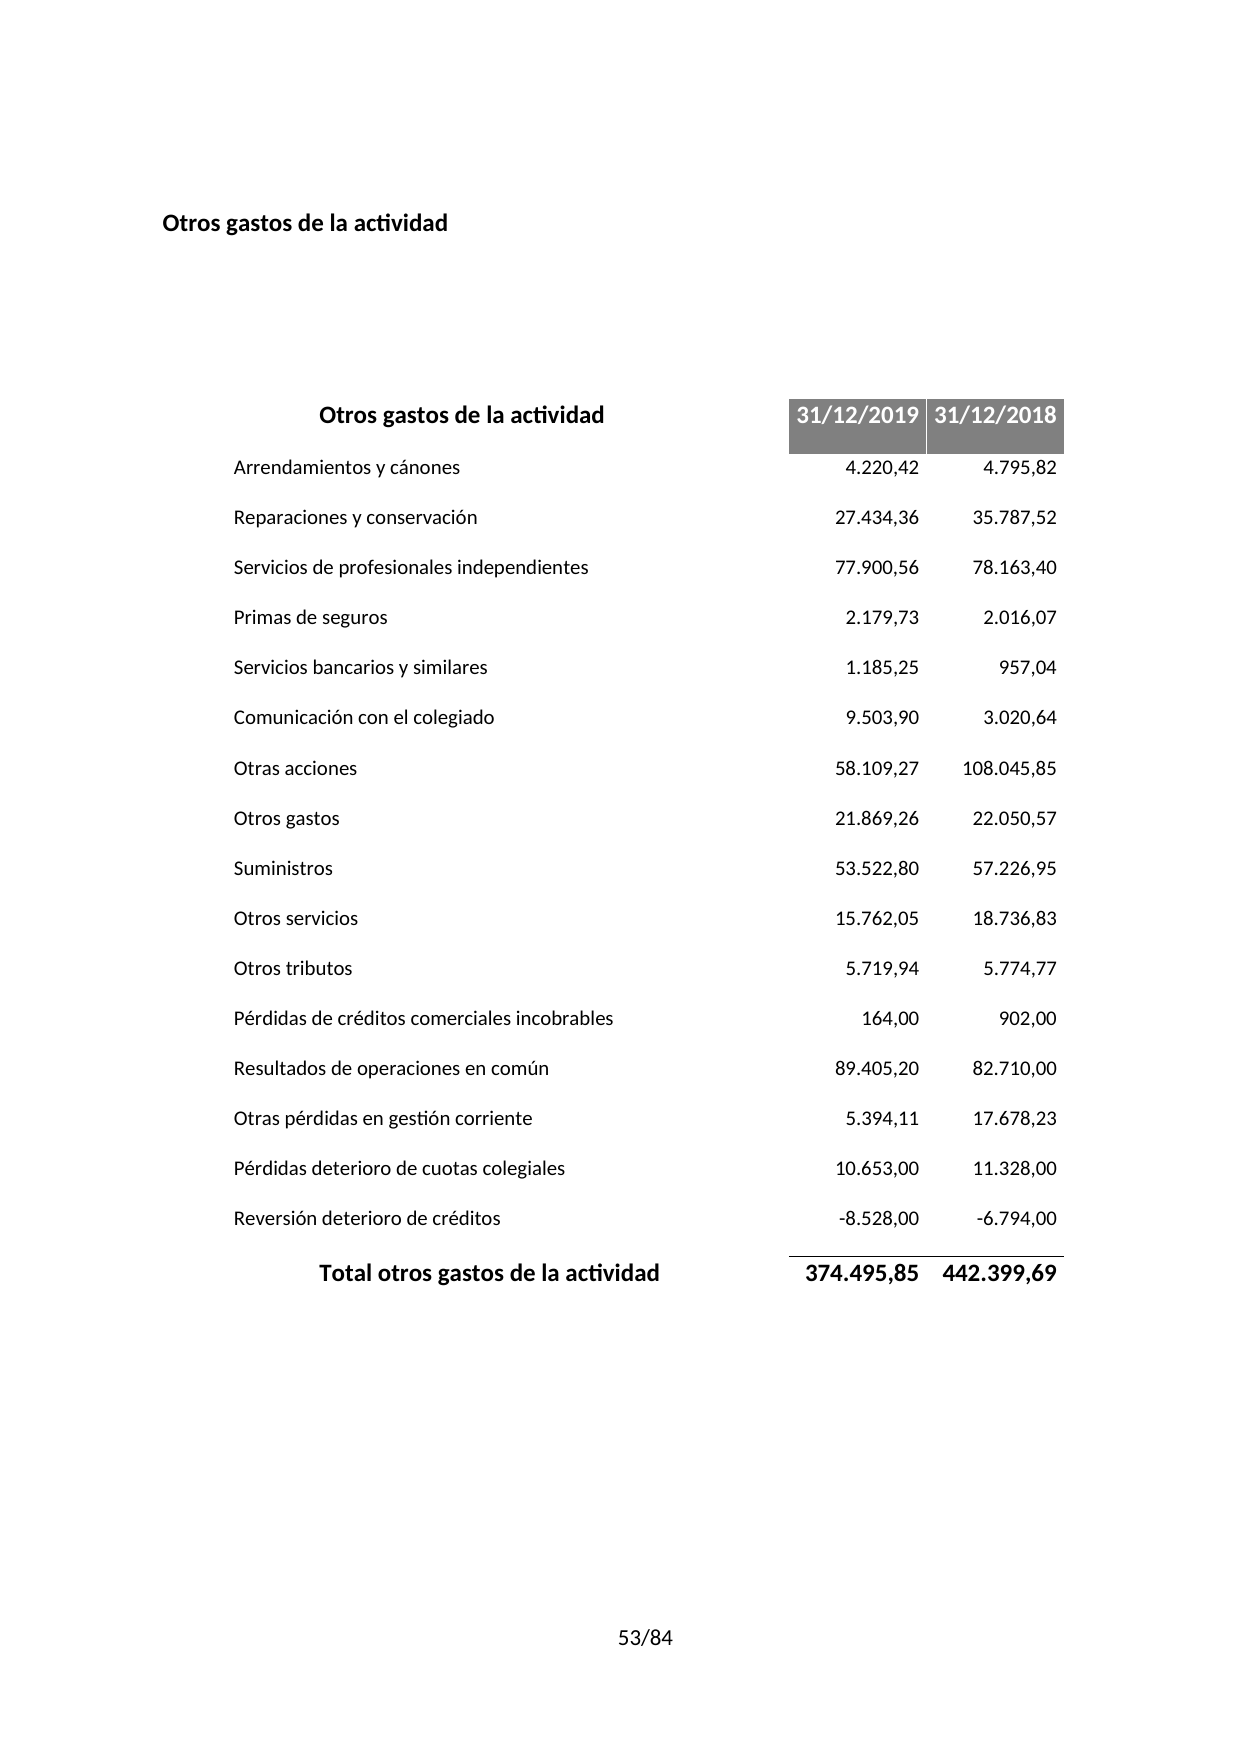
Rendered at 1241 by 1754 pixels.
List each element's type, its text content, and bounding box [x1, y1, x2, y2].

table_cell -8.528,00 [789, 1206, 926, 1256]
table_cell 1.185,25 [789, 655, 926, 704]
table_cell 164,00 [789, 1005, 926, 1055]
table_cell 53.522,80 [789, 855, 926, 905]
table_cell Servicios bancarios y similares [226, 655, 789, 704]
table_cell 5.719,94 [789, 955, 926, 1005]
table_cell 15.762,05 [789, 905, 926, 955]
table_cell 78.163,40 [926, 554, 1064, 604]
table_cell Resultados de operaciones en común [226, 1055, 789, 1105]
table_cell Total otros gastos de la actividad [312, 1256, 789, 1312]
table_cell 89.405,20 [789, 1055, 926, 1105]
table_cell 4.795,82 [926, 454, 1064, 504]
table_cell 35.787,52 [926, 504, 1064, 554]
table_cell 9.503,90 [789, 705, 926, 755]
table_cell 374.495,85 [789, 1257, 926, 1312]
table_cell 17.678,23 [926, 1105, 1064, 1156]
table_cell 5.774,77 [926, 955, 1064, 1005]
table_cell 108.045,85 [926, 755, 1064, 805]
table_cell 3.020,64 [926, 705, 1064, 755]
table_cell 57.226,95 [926, 855, 1064, 905]
table_cell 22.050,57 [926, 805, 1064, 855]
table_cell Pérdidas deterioro de cuotas colegiales [226, 1156, 789, 1206]
text Otros gastos de la actividad [162, 207, 1142, 237]
table_cell 5.394,11 [789, 1105, 926, 1156]
table_cell 27.434,36 [789, 504, 926, 554]
table_cell 4.220,42 [789, 454, 926, 504]
table_cell 902,00 [926, 1005, 1064, 1055]
table_cell 11.328,00 [926, 1156, 1064, 1206]
table_cell Otras acciones [226, 755, 789, 805]
table_cell 10.653,00 [789, 1156, 926, 1206]
table_cell 58.109,27 [789, 755, 926, 805]
table_cell Primas de seguros [226, 604, 789, 654]
table_cell Otros servicios [226, 905, 789, 955]
table_cell 21.869,26 [789, 805, 926, 855]
table_cell 18.736,83 [926, 905, 1064, 955]
table_cell Arrendamientos y cánones [226, 454, 789, 504]
table_cell Comunicación con el colegiado [226, 705, 789, 755]
table_cell Otros tributos [226, 955, 789, 1005]
table_cell 957,04 [926, 655, 1064, 704]
table_cell 2.016,07 [926, 604, 1064, 654]
table_cell Reversión deterioro de créditos [226, 1206, 789, 1256]
table_cell Servicios de profesionales independientes [226, 554, 789, 604]
table_header 31/12/2018 [927, 399, 1064, 454]
table_cell -6.794,00 [926, 1206, 1064, 1256]
table_cell Reparaciones y conservación [226, 504, 789, 554]
table_cell Otras pérdidas en gestión corriente [226, 1105, 789, 1156]
table_cell 77.900,56 [789, 554, 926, 604]
table_cell 82.710,00 [926, 1055, 1064, 1105]
table_cell Otros gastos [226, 805, 789, 855]
table_cell Pérdidas de créditos comerciales incobrables [226, 1005, 789, 1055]
table_header Otros gastos de la actividad [312, 399, 789, 454]
table_cell 2.179,73 [789, 604, 926, 654]
table_cell Suministros [226, 855, 789, 905]
table_cell 442.399,69 [926, 1257, 1064, 1312]
table_header 31/12/2019 [789, 399, 926, 454]
